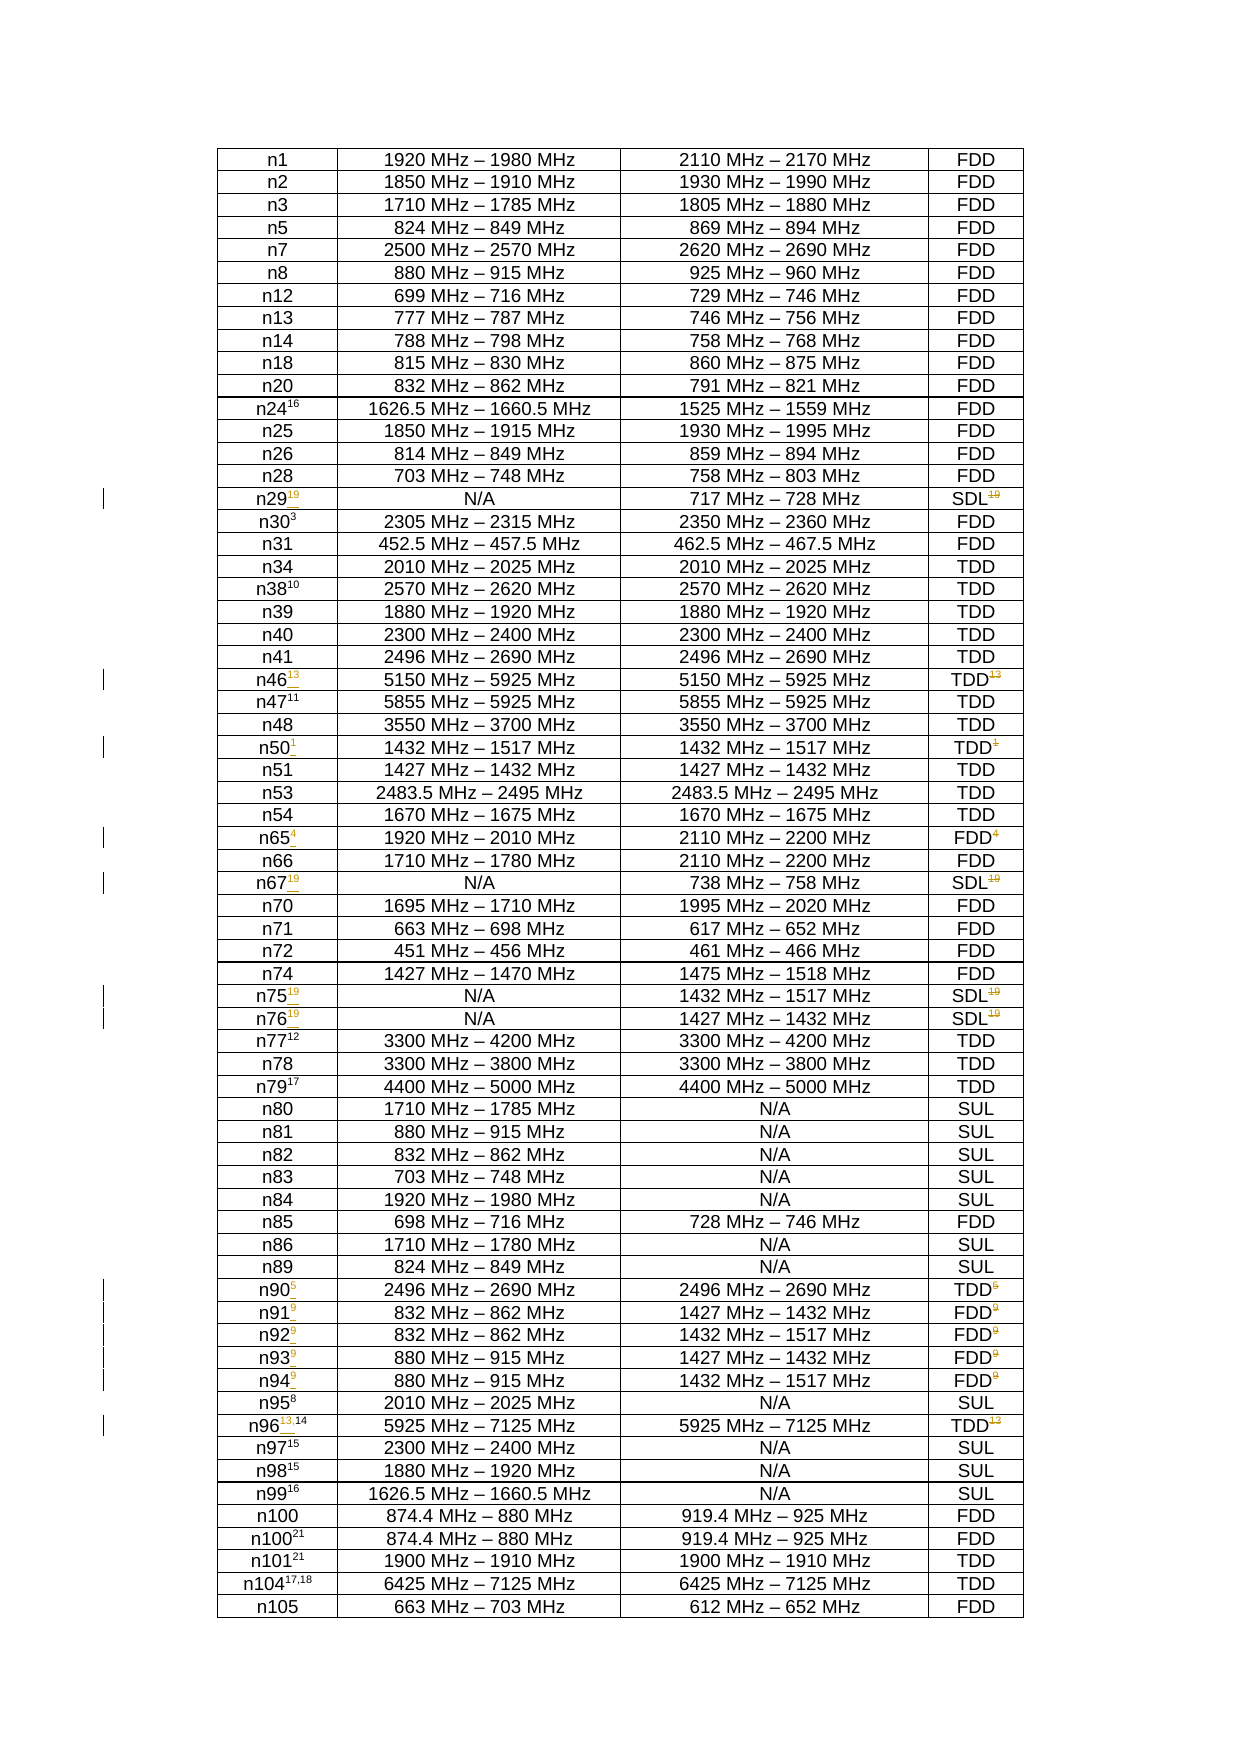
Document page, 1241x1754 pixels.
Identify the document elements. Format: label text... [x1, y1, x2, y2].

table_cell 1850 MHz – 1910 MHz [338, 171, 620, 193]
table_cell 703 MHz – 748 MHz [338, 1166, 620, 1187]
table_cell TDD [929, 669, 1023, 690]
table_cell FDD [929, 149, 1023, 170]
table_cell n10121 [218, 1550, 337, 1572]
table_cell 2300 MHz – 2400 MHz [621, 624, 928, 645]
table_cell n5 [218, 217, 337, 238]
table_cell 880 MHz – 915 MHz [338, 262, 620, 283]
table_cell 1670 MHz – 1675 MHz [338, 804, 620, 826]
table_cell 617 MHz – 652 MHz [621, 917, 928, 939]
table_cell n1 [218, 149, 337, 170]
table_cell n53 [218, 782, 337, 803]
table_cell FDD [929, 1528, 1023, 1549]
table_cell 874.4 MHz – 880 MHz [338, 1528, 620, 1549]
table_cell FDD [929, 963, 1023, 984]
table_cell 1626.5 MHz – 1660.5 MHz [338, 398, 620, 419]
table_cell 2500 MHz – 2570 MHz [338, 239, 620, 261]
table_cell TDD [929, 624, 1023, 645]
table_cell SUL [929, 1189, 1023, 1210]
table_cell 2496 MHz – 2690 MHz [338, 1279, 620, 1301]
table_cell 1432 MHz – 1517 MHz [621, 736, 928, 758]
table_cell n9815 [218, 1460, 337, 1481]
table_cell 3550 MHz – 3700 MHz [338, 714, 620, 735]
table_cell 2570 MHz – 2620 MHz [621, 578, 928, 600]
table_cell N/A [621, 1098, 928, 1120]
table_cell n7712 [218, 1030, 337, 1052]
table_cell N/A [338, 1008, 620, 1029]
table_cell n28 [218, 465, 337, 487]
table_cell 663 MHz – 703 MHz [338, 1595, 620, 1617]
table_cell FDD [929, 262, 1023, 283]
table_cell 1880 MHz – 1920 MHz [338, 601, 620, 622]
table_cell 1432 MHz – 1517 MHz [621, 1324, 928, 1346]
table_cell 2110 MHz – 2200 MHz [621, 827, 928, 848]
table_cell 1880 MHz – 1920 MHz [338, 1460, 620, 1481]
table_cell 1900 MHz – 1910 MHz [621, 1550, 928, 1572]
table_cell 832 MHz – 862 MHz [338, 1302, 620, 1323]
table_cell 824 MHz – 849 MHz [338, 1256, 620, 1278]
table_cell 1920 MHz – 2010 MHz [338, 827, 620, 848]
table_cell TDD [929, 1076, 1023, 1097]
table_cell n9715 [218, 1437, 337, 1459]
table_cell n10021 [218, 1528, 337, 1549]
table_cell 859 MHz – 894 MHz [621, 443, 928, 464]
table_cell 461 MHz – 466 MHz [621, 940, 928, 961]
table_cell 746 MHz – 756 MHz [621, 307, 928, 328]
table_cell 1427 MHz – 1432 MHz [621, 1302, 928, 1323]
table_cell 6425 MHz – 7125 MHz [338, 1573, 620, 1594]
table_cell FDD [929, 443, 1023, 464]
table_cell TDD [929, 1030, 1023, 1052]
table_cell n91 [218, 1302, 337, 1323]
table_cell 2300 MHz – 2400 MHz [338, 624, 620, 645]
table_cell n82 [218, 1143, 337, 1165]
table_cell 2570 MHz – 2620 MHz [338, 578, 620, 600]
table_cell 5855 MHz – 5925 MHz [621, 691, 928, 713]
table_cell TDD [929, 1415, 1023, 1436]
table_cell 703 MHz – 748 MHz [338, 465, 620, 487]
table_cell 814 MHz – 849 MHz [338, 443, 620, 464]
table_cell 2010 MHz – 2025 MHz [621, 556, 928, 577]
table_cell n84 [218, 1189, 337, 1210]
table_cell n10417,18 [218, 1573, 337, 1594]
table_cell TDD [929, 1573, 1023, 1594]
table_cell n81 [218, 1121, 337, 1142]
table_cell 1710 MHz – 1785 MHz [338, 194, 620, 216]
table_cell N/A [338, 872, 620, 894]
table_cell 2483.5 MHz – 2495 MHz [338, 782, 620, 803]
table_cell TDD [929, 759, 1023, 781]
table_cell n86 [218, 1234, 337, 1255]
table_cell 2483.5 MHz – 2495 MHz [621, 782, 928, 803]
table_cell 788 MHz – 798 MHz [338, 330, 620, 351]
table_cell n76 [218, 1008, 337, 1029]
table_cell n75 [218, 985, 337, 1007]
table_cell TDD [929, 804, 1023, 826]
table_cell n39 [218, 601, 337, 622]
table_cell n4711 [218, 691, 337, 713]
table_cell n70 [218, 895, 337, 916]
table_cell TDD [929, 1550, 1023, 1572]
table_cell n40 [218, 624, 337, 645]
table_cell 1427 MHz – 1432 MHz [621, 1008, 928, 1029]
table_cell FDD [929, 1369, 1023, 1391]
table_cell 5150 MHz – 5925 MHz [338, 669, 620, 690]
table_cell FDD [929, 284, 1023, 306]
table_cell 880 MHz – 915 MHz [338, 1121, 620, 1142]
table_cell 1880 MHz – 1920 MHz [621, 601, 928, 622]
table_cell FDD [929, 420, 1023, 442]
table_cell FDD [929, 1324, 1023, 1346]
table_cell N/A [621, 1460, 928, 1481]
table_cell 832 MHz – 862 MHz [338, 375, 620, 396]
table_cell 1427 MHz – 1432 MHz [338, 759, 620, 781]
table_cell n80 [218, 1098, 337, 1120]
table_cell 462.5 MHz – 467.5 MHz [621, 533, 928, 554]
table_cell n92 [218, 1324, 337, 1346]
table_cell 1920 MHz – 1980 MHz [338, 1189, 620, 1210]
table_cell n8 [218, 262, 337, 283]
table_cell n7917 [218, 1076, 337, 1097]
table_cell 925 MHz – 960 MHz [621, 262, 928, 283]
table_cell 860 MHz – 875 MHz [621, 352, 928, 374]
table_cell 815 MHz – 830 MHz [338, 352, 620, 374]
table_cell SUL [929, 1143, 1023, 1165]
table_cell 728 MHz – 746 MHz [621, 1211, 928, 1233]
table_cell n67 [218, 872, 337, 894]
table_cell SUL [929, 1234, 1023, 1255]
table_cell 1626.5 MHz – 1660.5 MHz [338, 1483, 620, 1504]
table_cell n9614 [218, 1415, 337, 1436]
table_cell FDD [929, 239, 1023, 261]
table_cell 2496 MHz – 2690 MHz [338, 646, 620, 668]
table_cell n83 [218, 1166, 337, 1187]
table_cell 5925 MHz – 7125 MHz [338, 1415, 620, 1436]
table_cell 758 MHz – 768 MHz [621, 330, 928, 351]
table_cell 2110 MHz – 2200 MHz [621, 850, 928, 871]
table_cell 1850 MHz – 1915 MHz [338, 420, 620, 442]
table_cell 5855 MHz – 5925 MHz [338, 691, 620, 713]
table_cell FDD [929, 352, 1023, 374]
table_cell FDD [929, 850, 1023, 871]
table_cell FDD [929, 1302, 1023, 1323]
table_cell n31 [218, 533, 337, 554]
table_cell n41 [218, 646, 337, 668]
table_cell n78 [218, 1053, 337, 1074]
table_cell 2010 MHz – 2025 MHz [338, 556, 620, 577]
table_cell FDD [929, 533, 1023, 554]
table_cell 612 MHz – 652 MHz [621, 1595, 928, 1617]
table_cell TDD [929, 556, 1023, 577]
table_cell N/A [621, 1143, 928, 1165]
table_cell FDD [929, 307, 1023, 328]
table_cell 738 MHz – 758 MHz [621, 872, 928, 894]
table_cell n14 [218, 330, 337, 351]
table_cell n26 [218, 443, 337, 464]
table_cell 1525 MHz – 1559 MHz [621, 398, 928, 419]
table_cell n105 [218, 1595, 337, 1617]
table_cell FDD [929, 194, 1023, 216]
table_cell n48 [218, 714, 337, 735]
table_cell TDD [929, 601, 1023, 622]
table_cell n2 [218, 171, 337, 193]
table_cell n71 [218, 917, 337, 939]
table_cell SUL [929, 1098, 1023, 1120]
table_cell n89 [218, 1256, 337, 1278]
table_cell n3810 [218, 578, 337, 600]
table_cell 919.4 MHz – 925 MHz [621, 1528, 928, 1549]
table_cell 1920 MHz – 1980 MHz [338, 149, 620, 170]
table_cell 880 MHz – 915 MHz [338, 1369, 620, 1391]
table_cell 758 MHz – 803 MHz [621, 465, 928, 487]
table_cell n93 [218, 1347, 337, 1368]
table_cell n25 [218, 420, 337, 442]
table_cell 2350 MHz – 2360 MHz [621, 510, 928, 532]
table_cell n12 [218, 284, 337, 306]
table_cell n29 [218, 488, 337, 509]
table_cell 5150 MHz – 5925 MHz [621, 669, 928, 690]
table_cell n85 [218, 1211, 337, 1233]
table_cell n65 [218, 827, 337, 848]
table_cell n18 [218, 352, 337, 374]
table_cell n94 [218, 1369, 337, 1391]
table_cell 1695 MHz – 1710 MHz [338, 895, 620, 916]
table_cell 2300 MHz – 2400 MHz [338, 1437, 620, 1459]
table_cell 3300 MHz – 4200 MHz [338, 1030, 620, 1052]
table_cell n34 [218, 556, 337, 577]
table_cell n100 [218, 1505, 337, 1527]
table_cell N/A [621, 1392, 928, 1413]
table_cell 869 MHz – 894 MHz [621, 217, 928, 238]
table_cell 832 MHz – 862 MHz [338, 1324, 620, 1346]
table_cell n2416 [218, 398, 337, 419]
table_cell n958 [218, 1392, 337, 1413]
table_cell SUL [929, 1166, 1023, 1187]
table_cell n13 [218, 307, 337, 328]
table_cell n303 [218, 510, 337, 532]
table_cell FDD [929, 1347, 1023, 1368]
table_cell SUL [929, 1256, 1023, 1278]
table_cell SUL [929, 1460, 1023, 1481]
table_cell 3300 MHz – 3800 MHz [338, 1053, 620, 1074]
table_cell 1432 MHz – 1517 MHz [621, 985, 928, 1007]
table_cell FDD [929, 398, 1023, 419]
table_cell 1710 MHz – 1780 MHz [338, 850, 620, 871]
table_cell N/A [338, 985, 620, 1007]
table_cell n90 [218, 1279, 337, 1301]
table_cell 663 MHz – 698 MHz [338, 917, 620, 939]
table_cell 451 MHz – 456 MHz [338, 940, 620, 961]
table_cell N/A [621, 1256, 928, 1278]
table_cell 3550 MHz – 3700 MHz [621, 714, 928, 735]
table_cell 699 MHz – 716 MHz [338, 284, 620, 306]
table_cell 2010 MHz – 2025 MHz [338, 1392, 620, 1413]
table_cell 1710 MHz – 1785 MHz [338, 1098, 620, 1120]
table_cell SUL [929, 1392, 1023, 1413]
table_cell FDD [929, 1595, 1023, 1617]
table_cell n7 [218, 239, 337, 261]
table_cell FDD [929, 510, 1023, 532]
table_cell 1670 MHz – 1675 MHz [621, 804, 928, 826]
table_cell 1995 MHz – 2020 MHz [621, 895, 928, 916]
table_cell n72 [218, 940, 337, 961]
table_cell TDD [929, 578, 1023, 600]
table_cell 791 MHz – 821 MHz [621, 375, 928, 396]
table_cell TDD [929, 714, 1023, 735]
table_cell 2496 MHz – 2690 MHz [621, 646, 928, 668]
table_cell 2496 MHz – 2690 MHz [621, 1279, 928, 1301]
table_cell 1805 MHz – 1880 MHz [621, 194, 928, 216]
table_cell 1930 MHz – 1995 MHz [621, 420, 928, 442]
table_cell TDD [929, 691, 1023, 713]
table_cell TDD [929, 646, 1023, 668]
table_cell FDD [929, 330, 1023, 351]
table_cell N/A [621, 1483, 928, 1504]
table_cell N/A [338, 488, 620, 509]
table_cell N/A [621, 1121, 928, 1142]
table_cell n66 [218, 850, 337, 871]
table_cell 1900 MHz – 1910 MHz [338, 1550, 620, 1572]
table_cell n51 [218, 759, 337, 781]
table_cell FDD [929, 217, 1023, 238]
table_cell 1475 MHz – 1518 MHz [621, 963, 928, 984]
table_cell 452.5 MHz – 457.5 MHz [338, 533, 620, 554]
table_cell 824 MHz – 849 MHz [338, 217, 620, 238]
table_cell 6425 MHz – 7125 MHz [621, 1573, 928, 1594]
table_cell SDL [929, 985, 1023, 1007]
table_cell FDD [929, 895, 1023, 916]
table_cell 832 MHz – 862 MHz [338, 1143, 620, 1165]
table_cell 1930 MHz – 1990 MHz [621, 171, 928, 193]
table_cell 3300 MHz – 4200 MHz [621, 1030, 928, 1052]
table_cell n74 [218, 963, 337, 984]
table_cell SUL [929, 1483, 1023, 1504]
table_cell 1432 MHz – 1517 MHz [621, 1369, 928, 1391]
table_cell n3 [218, 194, 337, 216]
table_cell 698 MHz – 716 MHz [338, 1211, 620, 1233]
table_cell SDL [929, 1008, 1023, 1029]
table_cell FDD [929, 1211, 1023, 1233]
table_cell 2620 MHz – 2690 MHz [621, 239, 928, 261]
table_cell SUL [929, 1437, 1023, 1459]
table_cell FDD [929, 171, 1023, 193]
table_cell 1427 MHz – 1432 MHz [621, 1347, 928, 1368]
table_cell 874.4 MHz – 880 MHz [338, 1505, 620, 1527]
table_cell N/A [621, 1166, 928, 1187]
table_cell 717 MHz – 728 MHz [621, 488, 928, 509]
table_cell n20 [218, 375, 337, 396]
table_cell n50 [218, 736, 337, 758]
table_cell 919.4 MHz – 925 MHz [621, 1505, 928, 1527]
table_cell 2110 MHz – 2170 MHz [621, 149, 928, 170]
table_cell FDD [929, 375, 1023, 396]
table_cell N/A [621, 1189, 928, 1210]
table_cell n54 [218, 804, 337, 826]
table_cell N/A [621, 1437, 928, 1459]
table_cell SDL [929, 872, 1023, 894]
table_cell n46 [218, 669, 337, 690]
table_cell FDD [929, 827, 1023, 848]
table_cell 1432 MHz – 1517 MHz [338, 736, 620, 758]
table_cell SUL [929, 1121, 1023, 1142]
table_cell FDD [929, 465, 1023, 487]
table_cell n9916 [218, 1483, 337, 1504]
table_cell 1427 MHz – 1432 MHz [621, 759, 928, 781]
table_cell 3300 MHz – 3800 MHz [621, 1053, 928, 1074]
table_cell FDD [929, 917, 1023, 939]
table_cell 4400 MHz – 5000 MHz [621, 1076, 928, 1097]
table_cell 2305 MHz – 2315 MHz [338, 510, 620, 532]
table_cell 4400 MHz – 5000 MHz [338, 1076, 620, 1097]
table_cell 880 MHz – 915 MHz [338, 1347, 620, 1368]
table_cell FDD [929, 940, 1023, 961]
table_cell 1427 MHz – 1470 MHz [338, 963, 620, 984]
table_cell 729 MHz – 746 MHz [621, 284, 928, 306]
table_cell 777 MHz – 787 MHz [338, 307, 620, 328]
table_cell TDD [929, 736, 1023, 758]
table_cell TDD [929, 1053, 1023, 1074]
table_cell TDD [929, 782, 1023, 803]
table_cell SDL [929, 488, 1023, 509]
table_cell 1710 MHz – 1780 MHz [338, 1234, 620, 1255]
table_cell TDD [929, 1279, 1023, 1301]
table_cell 5925 MHz – 7125 MHz [621, 1415, 928, 1436]
table_cell FDD [929, 1505, 1023, 1527]
table_cell N/A [621, 1234, 928, 1255]
